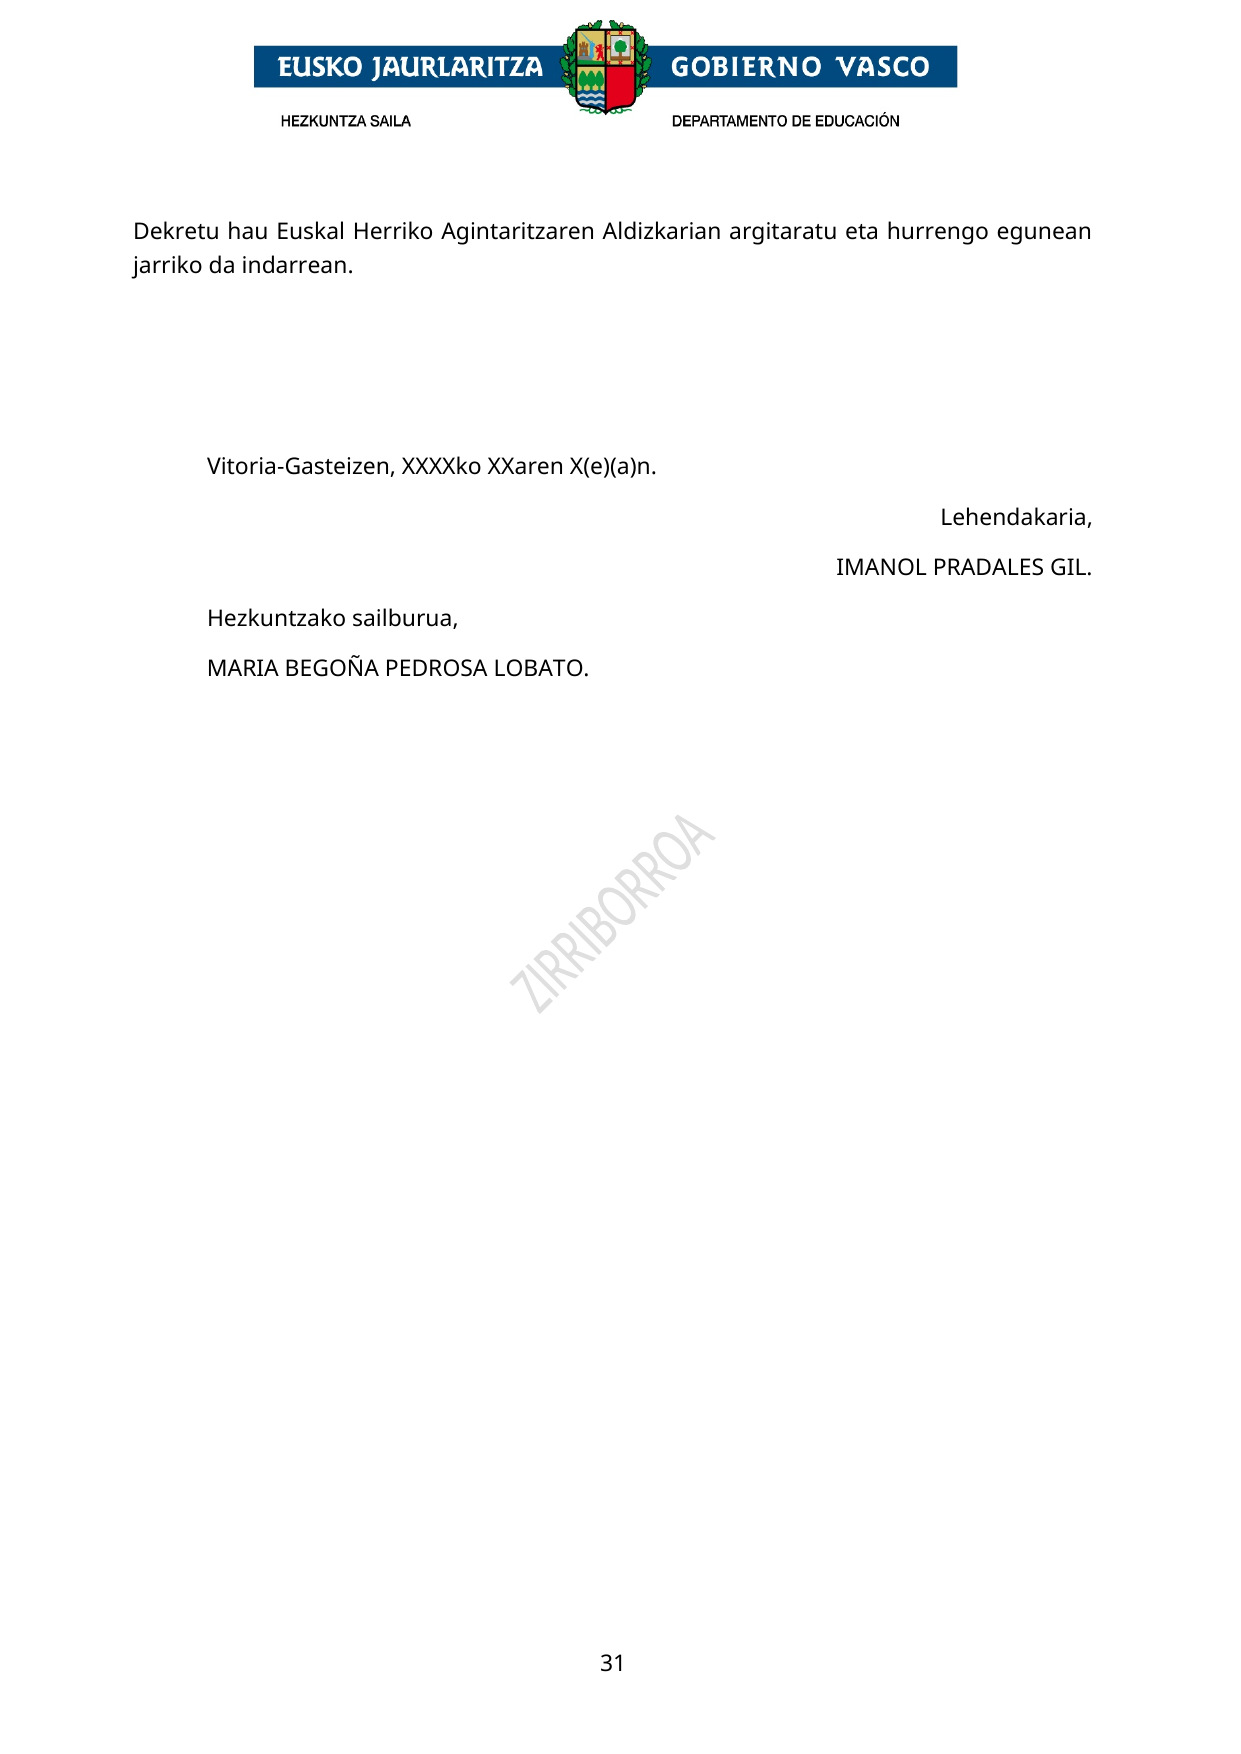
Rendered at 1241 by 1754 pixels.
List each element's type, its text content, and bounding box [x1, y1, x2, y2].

text Dekretu hau Euskal Herriko Agintaritzaren Aldizkarian argitaratu eta hurrengo egunean jarriko da indarrean. [133, 215, 1093, 280]
picture [249, 20, 962, 177]
text MARIA BEGOÑA PEDROSA LOBATO. [133, 652, 1093, 683]
text Lehendakaria, [207, 501, 1093, 532]
text Vitoria-Gasteizen, XXXXko XXaren X(e)(a)n. [207, 450, 1093, 482]
text IMANOL PRADALES GIL. [207, 551, 1093, 582]
text Hezkuntzako sailburua, [207, 602, 1093, 633]
